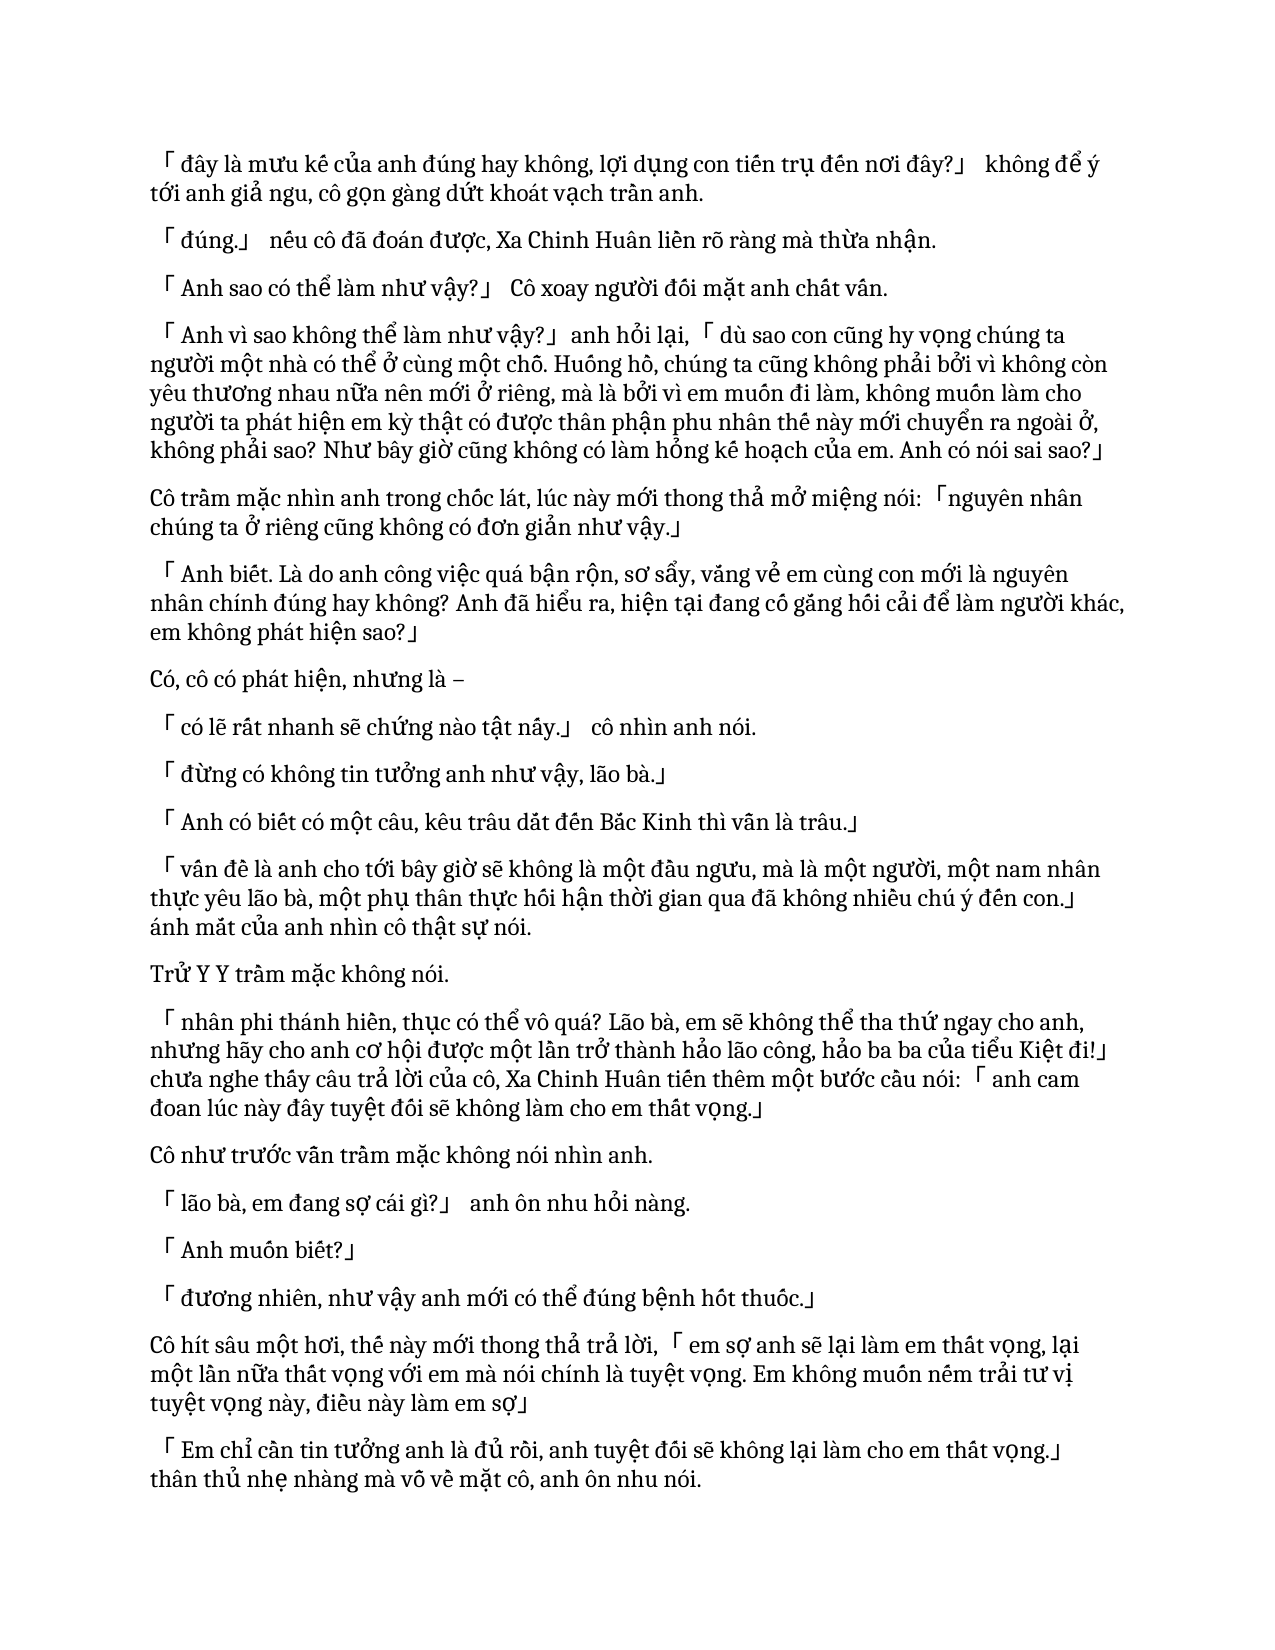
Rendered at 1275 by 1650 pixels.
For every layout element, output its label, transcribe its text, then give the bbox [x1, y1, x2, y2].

text Cô trầm mặc nhìn anh trong chốc lát, lúc này mới thong thả mở miệng nói:「nguyên nhân chúng ta ở riêng cũng không có đơn giản như vậy.」 [150, 484, 1125, 541]
text 「 Anh biết. Là do anh công việc quá bận rộn, sơ sẩy, vắng vẻ em cùng con mới là nguyên nhân chính đúng hay không? Anh đã hiểu ra, hiện tại đang cố gắng hối cải để làm người khác, em không phát hiện sao?」 [150, 560, 1125, 646]
text 「 Anh sao có thể làm như vậy?」 Cô xoay người đối mặt anh chất vấn. [150, 274, 1125, 302]
text Trử Y Y trầm mặc không nói. [150, 960, 1125, 989]
text 「 Anh vì sao không thể làm như vậy?」anh hỏi lại,「 dù sao con cũng hy vọng chúng ta người một nhà có thể ở cùng một chỗ. Huống hồ, chúng ta cũng không phải bởi vì không còn yêu thương nhau nữa nên mới ở riêng, mà là bởi vì em muốn đi làm, không muốn làm cho người ta phát hiện em kỳ thật có được thân phận phu nhân thế này mới chuyển ra ngoài ở, không phải sao? Như bây giờ cũng không có làm hỏng kế hoạch của em. Anh có nói sai sao?」 [150, 321, 1125, 465]
text 「 đừng có không tin tưởng anh như vậy, lão bà.」 [150, 760, 1125, 789]
text 「 đây là mưu kế của anh đúng hay không, lợi dụng con tiến trụ đến nơi đây?」 không để ý tới anh giả ngu, cô gọn gàng dứt khoát vạch trần anh. [150, 150, 1125, 207]
text Cô như trước vẫn trầm mặc không nói nhìn anh. [150, 1141, 1125, 1170]
text 「 Em chỉ cần tin tưởng anh là đủ rồi, anh tuyệt đối sẽ không lại làm cho em thất vọng.」 thân thủ nhẹ nhàng mà vỗ về mặt cô, anh ôn nhu nói. [150, 1436, 1125, 1494]
text 「 có lẽ rất nhanh sẽ chứng nào tật nấy.」 cô nhìn anh nói. [150, 712, 1125, 741]
text 「 Anh muốn biết?」 [150, 1236, 1125, 1265]
text 「 đúng.」 nếu cô đã đoán được, Xa Chinh Huân liền rõ ràng mà thừa nhận. [150, 226, 1125, 255]
text 「 lão bà, em đang sợ cái gì?」 anh ôn nhu hỏi nàng. [150, 1189, 1125, 1217]
text 「 vấn đề là anh cho tới bây giờ sẽ không là một đầu ngưu, mà là một người, một nam nhân thực yêu lão bà, một phụ thân thực hối hận thời gian qua đã không nhiều chú ý đến con.」 ánh mắt của anh nhìn cô thật sự nói. [150, 855, 1125, 941]
text 「 nhân phi thánh hiền, thục có thể vô quá? Lão bà, em sẽ không thể tha thứ ngay cho anh, nhưng hãy cho anh cơ hội được một lần trở thành hảo lão công, hảo ba ba của tiểu Kiệt đi!」 chưa nghe thấy câu trả lời của cô, Xa Chinh Huân tiến thêm một bước cầu nói:「 anh cam đoan lúc này đây tuyệt đối sẽ không làm cho em thất vọng.」 [150, 1007, 1125, 1122]
text Cô hít sâu một hơi, thế này mới thong thả trả lời,「 em sợ anh sẽ lại làm em thất vọng, lại một lần nữa thất vọng với em mà nói chính là tuyệt vọng. Em không muốn nếm trải tư vị tuyệt vọng này, điều này làm em sợ」 [150, 1331, 1125, 1417]
text 「 Anh có biết có một câu, kêu trâu dắt đến Bắc Kinh thì vẫn là trâu.」 [150, 807, 1125, 836]
text Có, cô có phát hiện, nhưng là – [150, 665, 1125, 694]
text 「 đương nhiên, như vậy anh mới có thể đúng bệnh hốt thuốc.」 [150, 1284, 1125, 1312]
